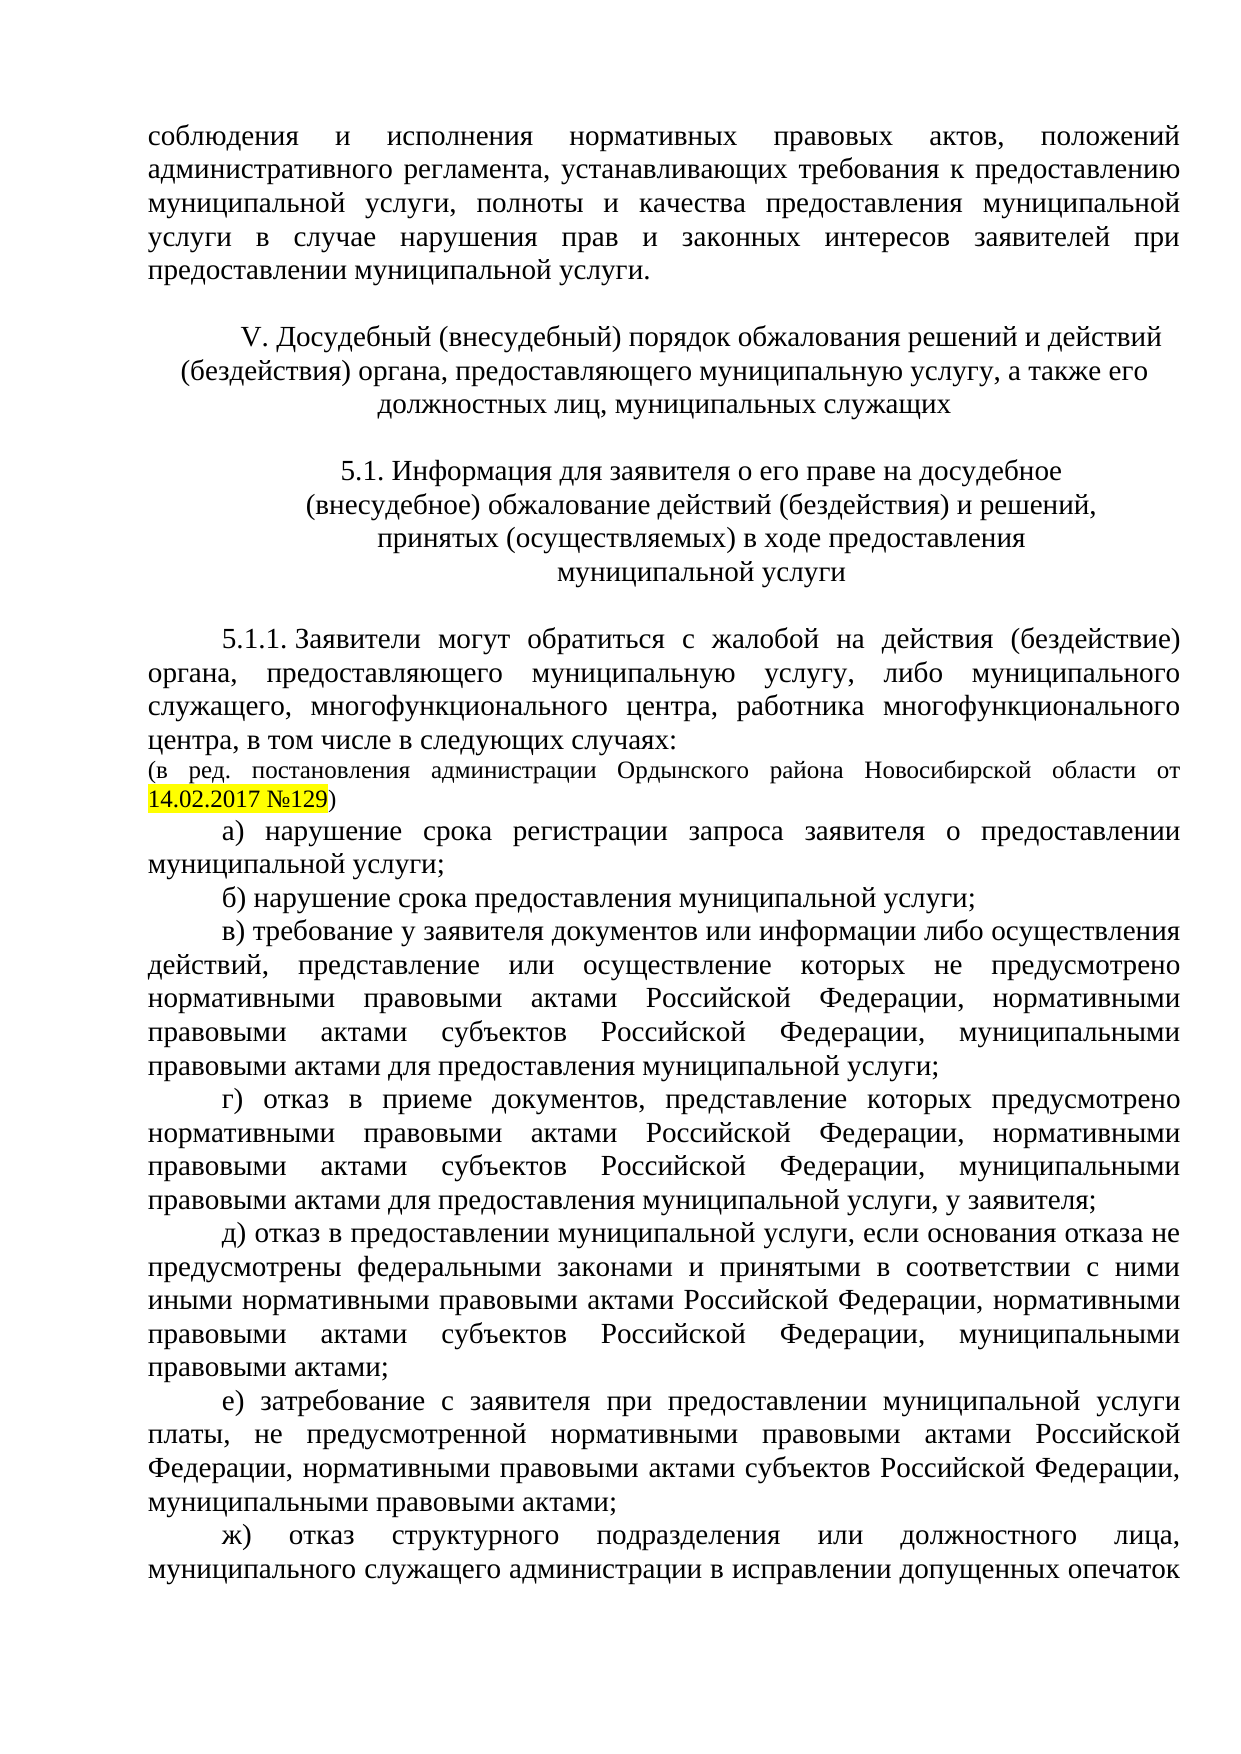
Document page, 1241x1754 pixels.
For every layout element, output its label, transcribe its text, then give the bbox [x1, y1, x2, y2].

text д) отказ в предоставлении муниципальной услуги, если основания отказа не предусмотрены федеральными законами и принятыми в соответствии с ними иными нормативными правовыми актами Российской Федерации, нормативными правовыми актами субъектов Российской Федерации, муниципальными правовыми актами; [148, 1215, 1181, 1383]
text (внесудебное) обжалование действий (бездействия) и решений, [148, 487, 1181, 521]
text 5.1.1. Заявители могут обратиться с жалобой на действия (бездействие) органа, предоставляющего муниципальную услугу, либо муниципального служащего, многофункционального центра, работника многофункционального центра, в том числе в следующих случаях: [148, 621, 1181, 755]
text (в ред. постановления администрации Ордынского района Новосибирской области от 14.02.2017 №129) [148, 755, 1181, 813]
text б) нарушение срока предоставления муниципальной услуги; [148, 880, 1181, 913]
text е) затребование с заявителя при предоставлении муниципальной услуги платы, не предусмотренной нормативными правовыми актами Российской Федерации, нормативными правовыми актами субъектов Российской Федерации, муниципальными правовыми актами; [148, 1383, 1181, 1517]
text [148, 118, 1181, 286]
text г) отказ в приеме документов, представление которых предусмотрено нормативными правовыми актами Российской Федерации, нормативными правовыми актами субъектов Российской Федерации, муниципальными правовыми актами для предоставления муниципальной услуги, у заявителя; [148, 1081, 1181, 1215]
text в) требование у заявителя документов или информации либо осуществления действий, представление или осуществление которых не предусмотрено нормативными правовыми актами Российской Федерации, нормативными правовыми актами субъектов Российской Федерации, муниципальными правовыми актами для предоставления муниципальной услуги; [148, 913, 1181, 1081]
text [148, 1517, 1181, 1584]
text муниципальной услуги [148, 554, 1181, 588]
text а) нарушение срока регистрации запроса заявителя о предоставлении муниципальной услуги; [148, 813, 1181, 880]
text принятых (осуществляемых) в ходе предоставления [148, 521, 1181, 554]
text V. Досудебный (внесудебный) порядок обжалования решений и действий (бездействия) органа, предоставляющего муниципальную услугу, а также его должностных лиц, муниципальных служащих [148, 319, 1181, 420]
text 5.1. Информация для заявителя о его праве на досудебное [148, 453, 1181, 487]
